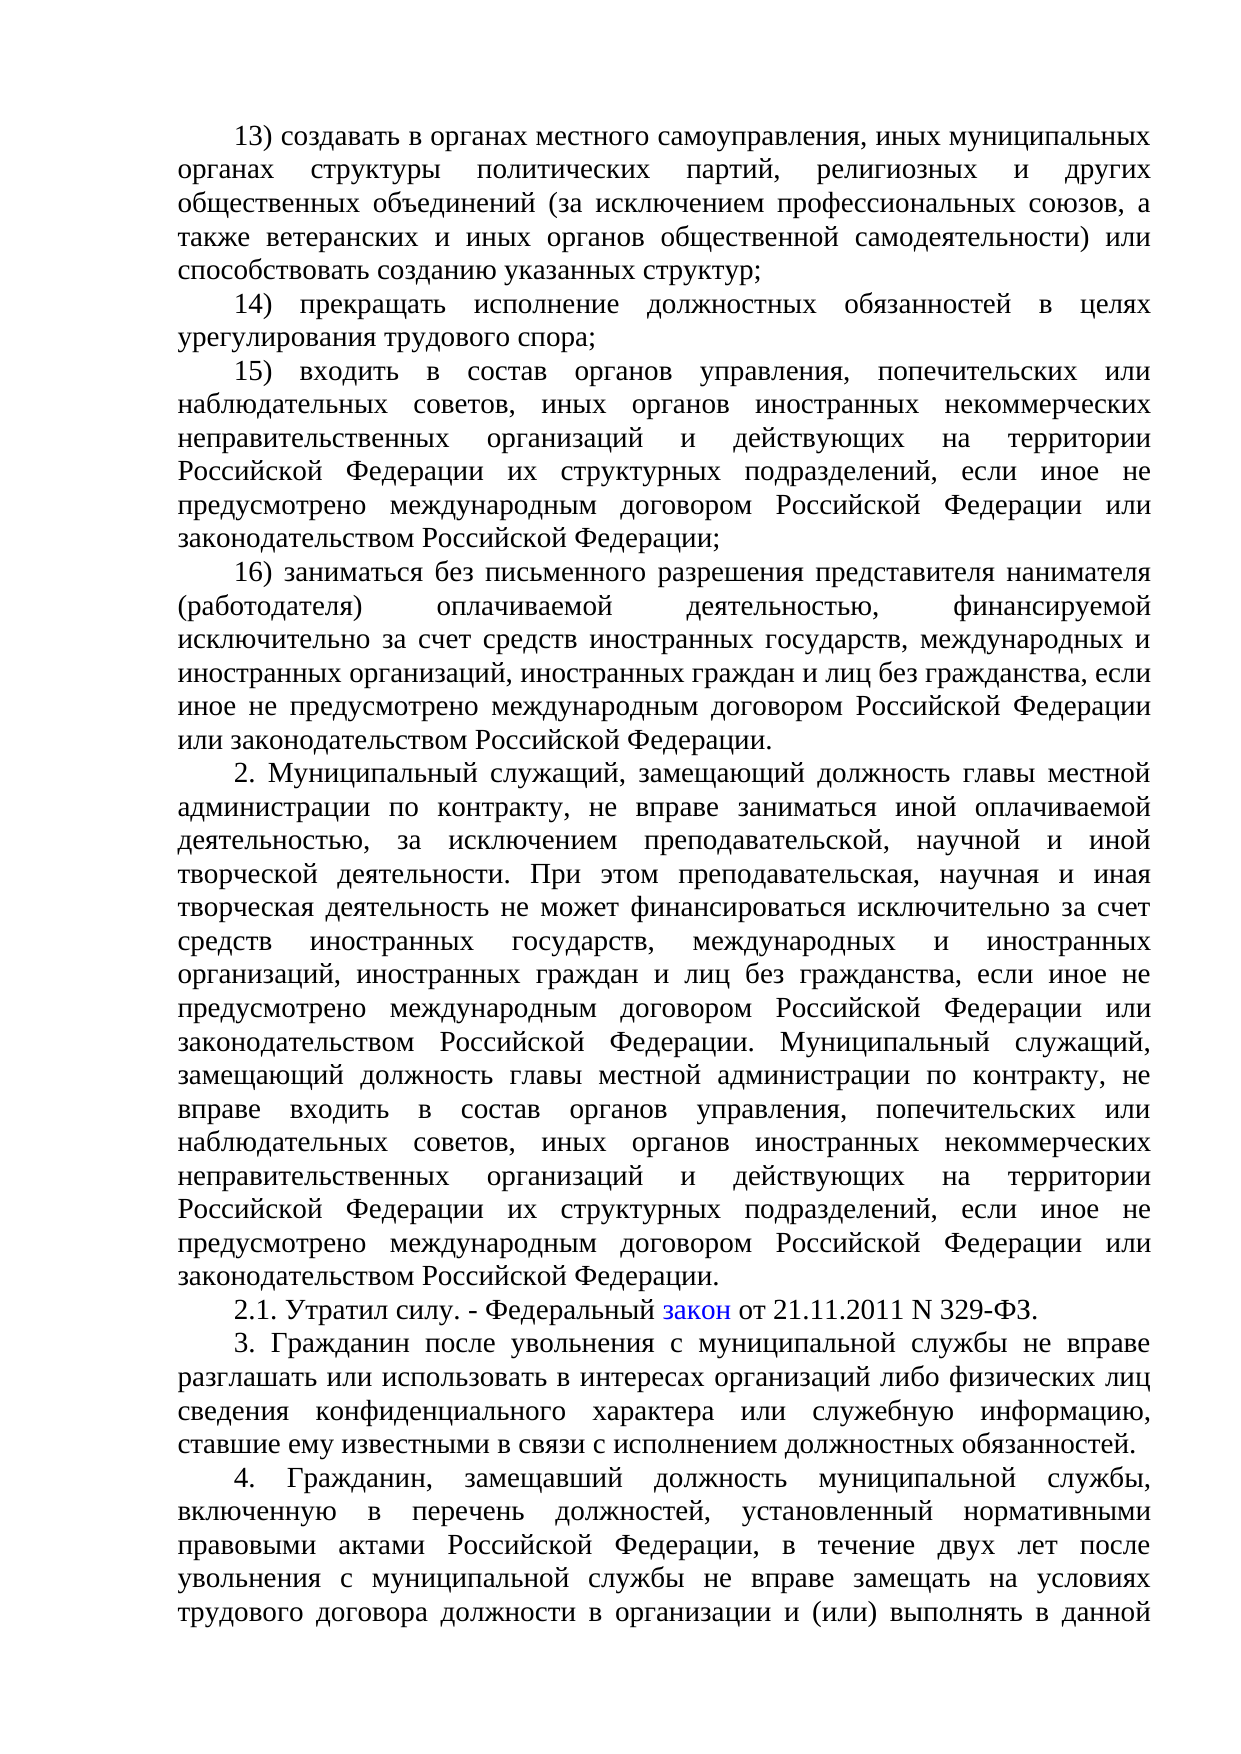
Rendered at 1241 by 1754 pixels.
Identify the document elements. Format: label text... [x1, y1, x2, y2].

text 16) заниматься без письменного разрешения представителя нанимателя (работодателя) оплачиваемой деятельностью, финансируемой исключительно за счет средств иностранных государств, международных и иностранных организаций, иностранных граждан и лиц без гражданства, если иное не предусмотрено международным договором Российской Федерации или законодательством Российской Федерации. [177, 554, 1152, 755]
text 15) входить в состав органов управления, попечительских или наблюдательных советов, иных органов иностранных некоммерческих неправительственных организаций и действующих на территории Российской Федерации их структурных подразделений, если иное не предусмотрено международным договором Российской Федерации или законодательством Российской Федерации; [177, 353, 1152, 554]
text 2. Муниципальный служащий, замещающий должность главы местной администрации по контракту, не вправе заниматься иной оплачиваемой деятельностью, за исключением преподавательской, научной и иной творческой деятельности. При этом преподавательская, научная и иная творческая деятельность не может финансироваться исключительно за счет средств иностранных государств, международных и иностранных организаций, иностранных граждан и лиц без гражданства, если иное не предусмотрено международным договором Российской Федерации или законодательством Российской Федерации. Муниципальный служащий, замещающий должность главы местной администрации по контракту, не вправе входить в состав органов управления, попечительских или наблюдательных советов, иных органов иностранных некоммерческих неправительственных организаций и действующих на территории Российской Федерации их структурных подразделений, если иное не предусмотрено международным договором Российской Федерации или законодательством Российской Федерации. [177, 755, 1152, 1292]
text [177, 1460, 1152, 1627]
text 13) создавать в органах местного самоуправления, иных муниципальных органах структуры политических партий, религиозных и других общественных объединений (за исключением профессиональных союзов, а также ветеранских и иных органов общественной самодеятельности) или способствовать созданию указанных структур; [177, 118, 1152, 286]
text 14) прекращать исполнение должностных обязанностей в целях урегулирования трудового спора; [177, 286, 1152, 353]
text 2.1. Утратил силу. - Федеральный закон от 21.11.2011 N 329-ФЗ. [177, 1292, 1152, 1326]
text 3. Гражданин после увольнения с муниципальной службы не вправе разглашать или использовать в интересах организаций либо физических лиц сведения конфиденциального характера или служебную информацию, ставшие ему известными в связи с исполнением должностных обязанностей. [177, 1326, 1152, 1460]
